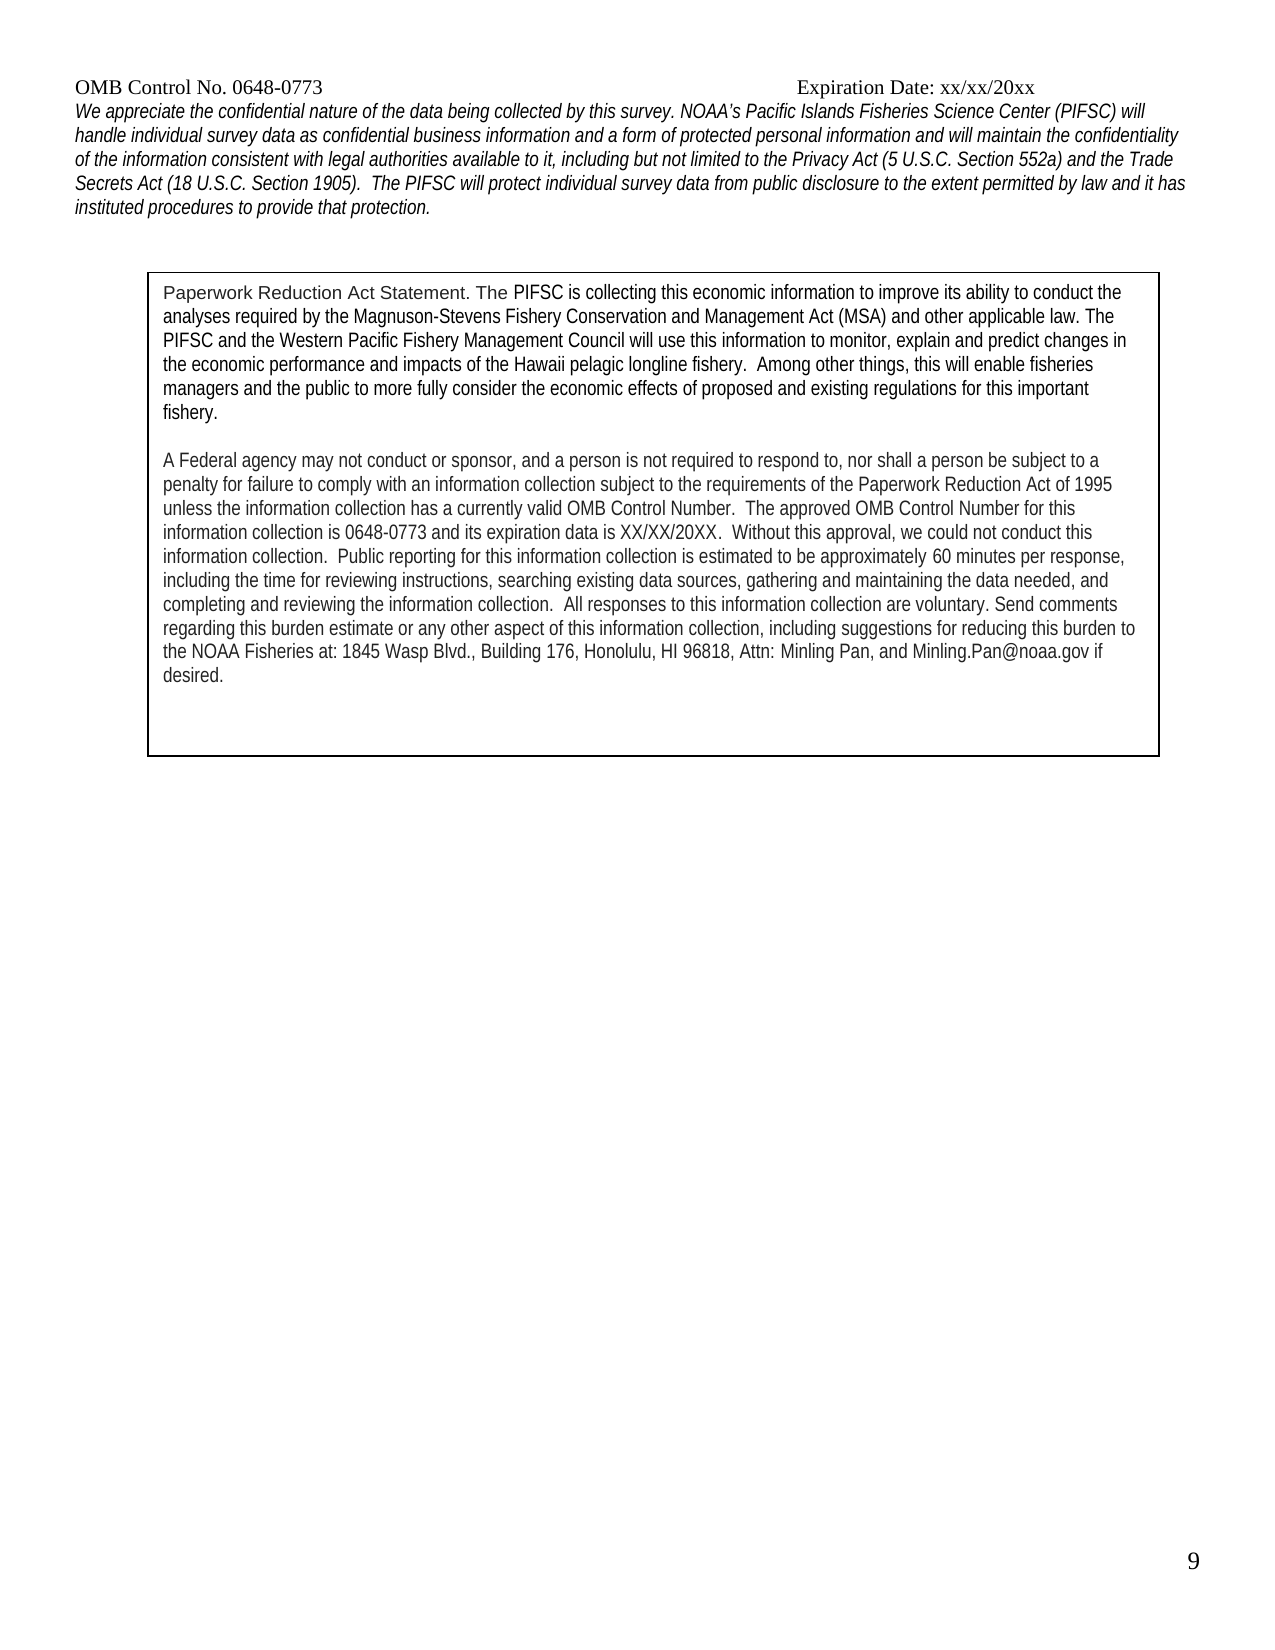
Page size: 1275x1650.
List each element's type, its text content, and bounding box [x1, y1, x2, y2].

text We appreciate the confidential nature of the data being collected by this survey. NOAA’s Pacific Islands Fisheries Science Center (PIFSC) will handle individual survey data as confidential business information and a form of protected personal information and will maintain the confidentiality of the information consistent with legal authorities available to it, including but not limited to the Privacy Act (5 U.S.C. Section 552a) and the Trade Secrets Act (18 U.S.C. Section 1905). The PIFSC will protect individual survey data from public disclosure to the extent permitted by law and it has instituted procedures to provide that protection. [75, 99, 1200, 219]
